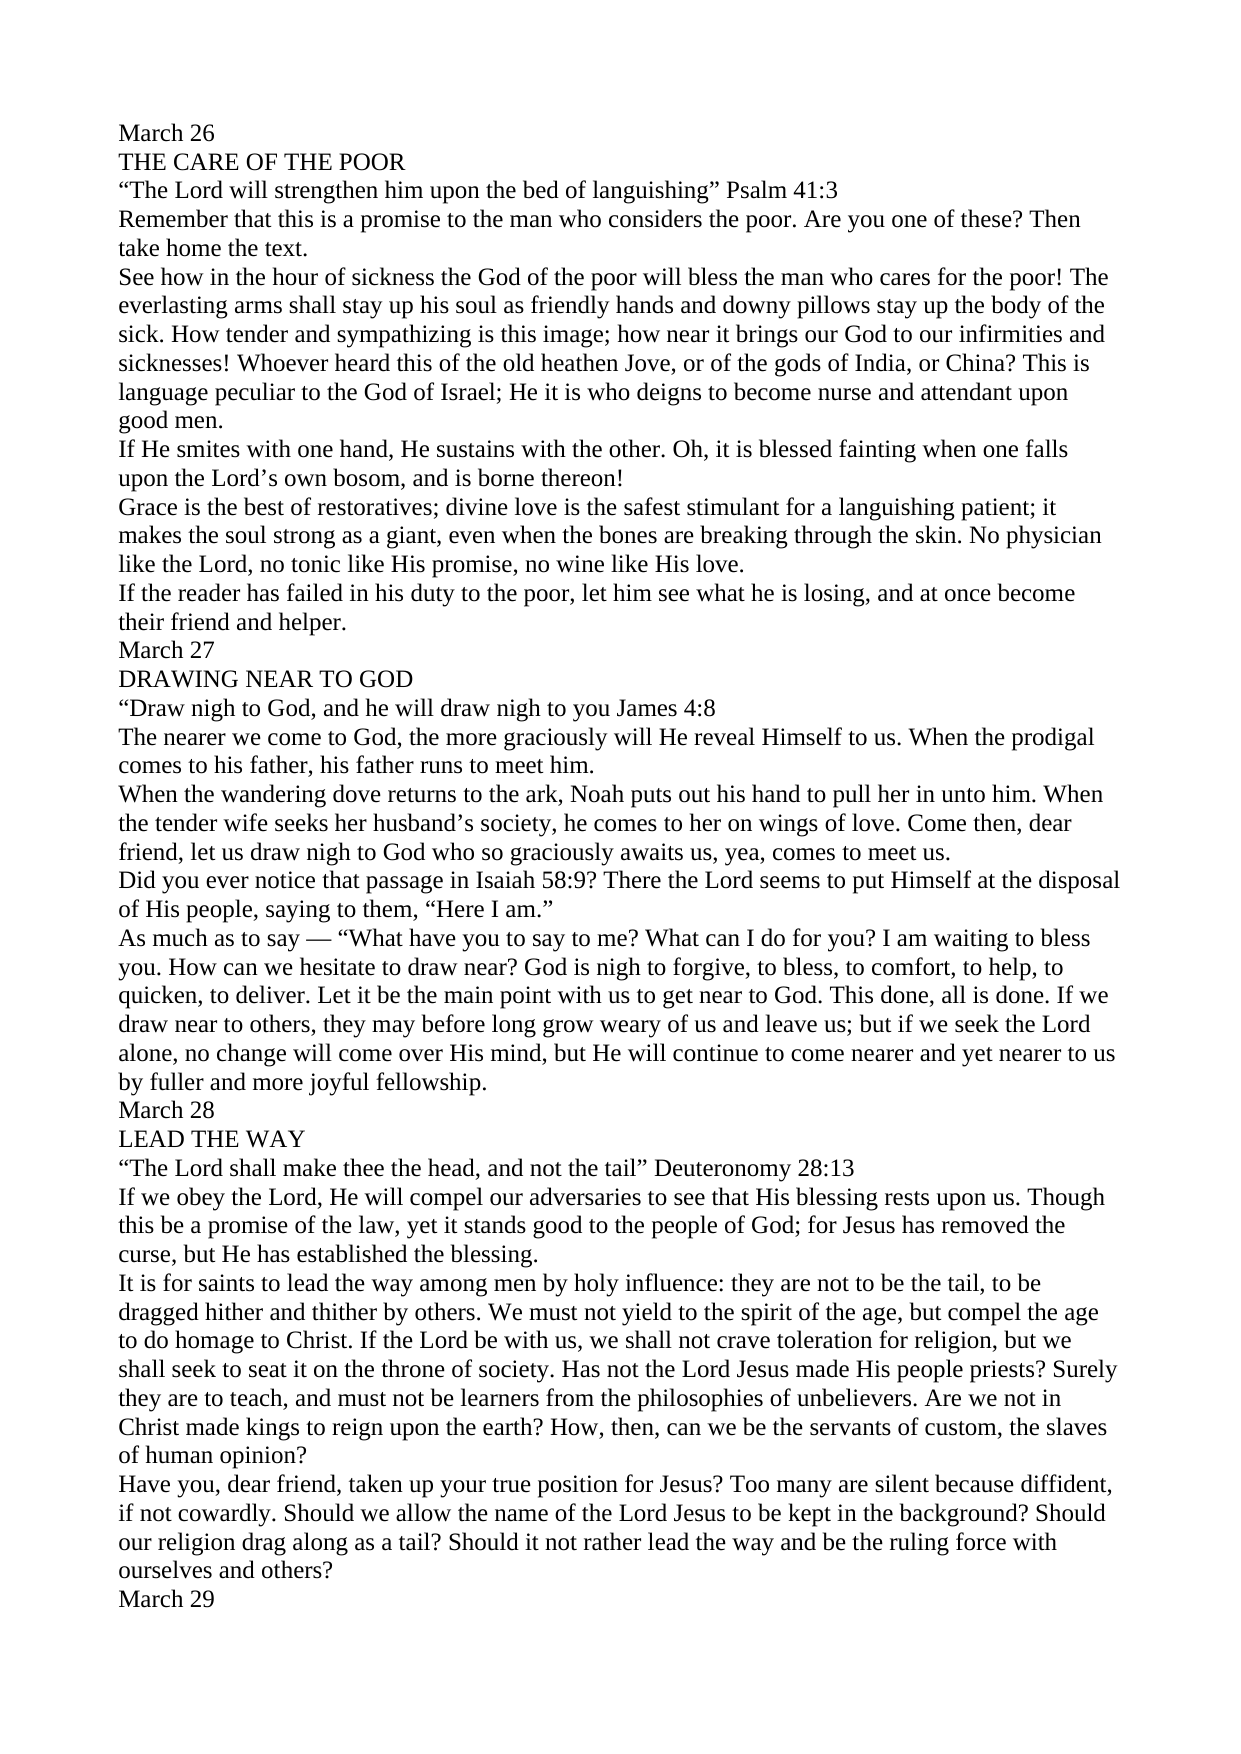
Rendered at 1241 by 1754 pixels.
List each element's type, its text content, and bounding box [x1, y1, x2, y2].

text March 26 [118, 118, 1122, 147]
text “Draw nigh to God, and he will draw nigh to you James 4:8 [118, 693, 1122, 722]
text March 28 [118, 1096, 1122, 1124]
text Grace is the best of restoratives; divine love is the safest stimulant for a languishing patient; it makes the soul strong as a giant, even when the bones are breaking through the skin. No physician like the Lord, no tonic like His promise, no wine like His love. [118, 492, 1122, 578]
text LEAD THE WAY [118, 1124, 1122, 1153]
text March 27 [118, 636, 1122, 664]
text It is for saints to lead the way among men by holy influence: they are not to be the tail, to be dragged hither and thither by others. We must not yield to the spirit of the age, but compel the age to do homage to Christ. If the Lord be with us, we shall not crave toleration for religion, but we shall seek to seat it on the throne of society. Has not the Lord Jesus made His people priests? Surely they are to teach, and must not be learners from the philosophies of unbelievers. Are we not in Christ made kings to reign upon the earth? How, then, can we be the servants of custom, the slaves of human opinion? [118, 1268, 1122, 1469]
text When the wandering dove returns to the ark, Noah puts out his hand to pull her in unto him. When the tender wife seeks her husband’s society, he comes to her on wings of love. Come then, dear friend, let us draw nigh to God who so graciously awaits us, yea, comes to meet us. [118, 779, 1122, 866]
text The nearer we come to God, the more graciously will He reveal Himself to us. When the prodigal comes to his father, his father runs to meet him. [118, 722, 1122, 779]
text If He smites with one hand, He sustains with the other. Oh, it is blessed fainting when one falls upon the Lord’s own bosom, and is borne thereon! [118, 434, 1122, 492]
text THE CARE OF THE POOR [118, 147, 1122, 176]
text March 29 [118, 1584, 1122, 1613]
text If the reader has failed in his duty to the poor, let him see what he is losing, and at once become their friend and helper. [118, 578, 1122, 636]
text Remember that this is a promise to the man who considers the poor. Are you one of these? Then take home the text. [118, 204, 1122, 262]
text “The Lord will strengthen him upon the bed of languishing” Psalm 41:3 [118, 176, 1122, 204]
text Did you ever notice that passage in Isaiah 58:9? There the Lord seems to put Himself at the disposal of His people, saying to them, “Here I am.” [118, 866, 1122, 923]
text See how in the hour of sickness the God of the poor will bless the man who cares for the poor! The everlasting arms shall stay up his soul as friendly hands and downy pillows stay up the body of the sick. How tender and sympathizing is this image; how near it brings our God to our infirmities and sicknesses! Whoever heard this of the old heathen Jove, or of the gods of India, or China? This is language peculiar to the God of Israel; He it is who deigns to become nurse and attendant upon good men. [118, 262, 1122, 434]
text Have you, dear friend, taken up your true position for Jesus? Too many are silent because diffident, if not cowardly. Should we allow the name of the Lord Jesus to be kept in the background? Should our religion drag along as a tail? Should it not rather lead the way and be the ruling force with ourselves and others? [118, 1469, 1122, 1584]
text DRAWING NEAR TO GOD [118, 664, 1122, 693]
text “The Lord shall make thee the head, and not the tail” Deuteronomy 28:13 [118, 1153, 1122, 1182]
text If we obey the Lord, He will compel our adversaries to see that His blessing rests upon us. Though this be a promise of the law, yet it stands good to the people of God; for Jesus has removed the curse, but He has established the blessing. [118, 1182, 1122, 1268]
text As much as to say — “What have you to say to me? What can I do for you? I am waiting to bless you. How can we hesitate to draw near? God is nigh to forgive, to bless, to comfort, to help, to quicken, to deliver. Let it be the main point with us to get near to God. This done, all is done. If we draw near to others, they may before long grow weary of us and leave us; but if we seek the Lord alone, no change will come over His mind, but He will continue to come nearer and yet nearer to us by fuller and more joyful fellowship. [118, 923, 1122, 1096]
